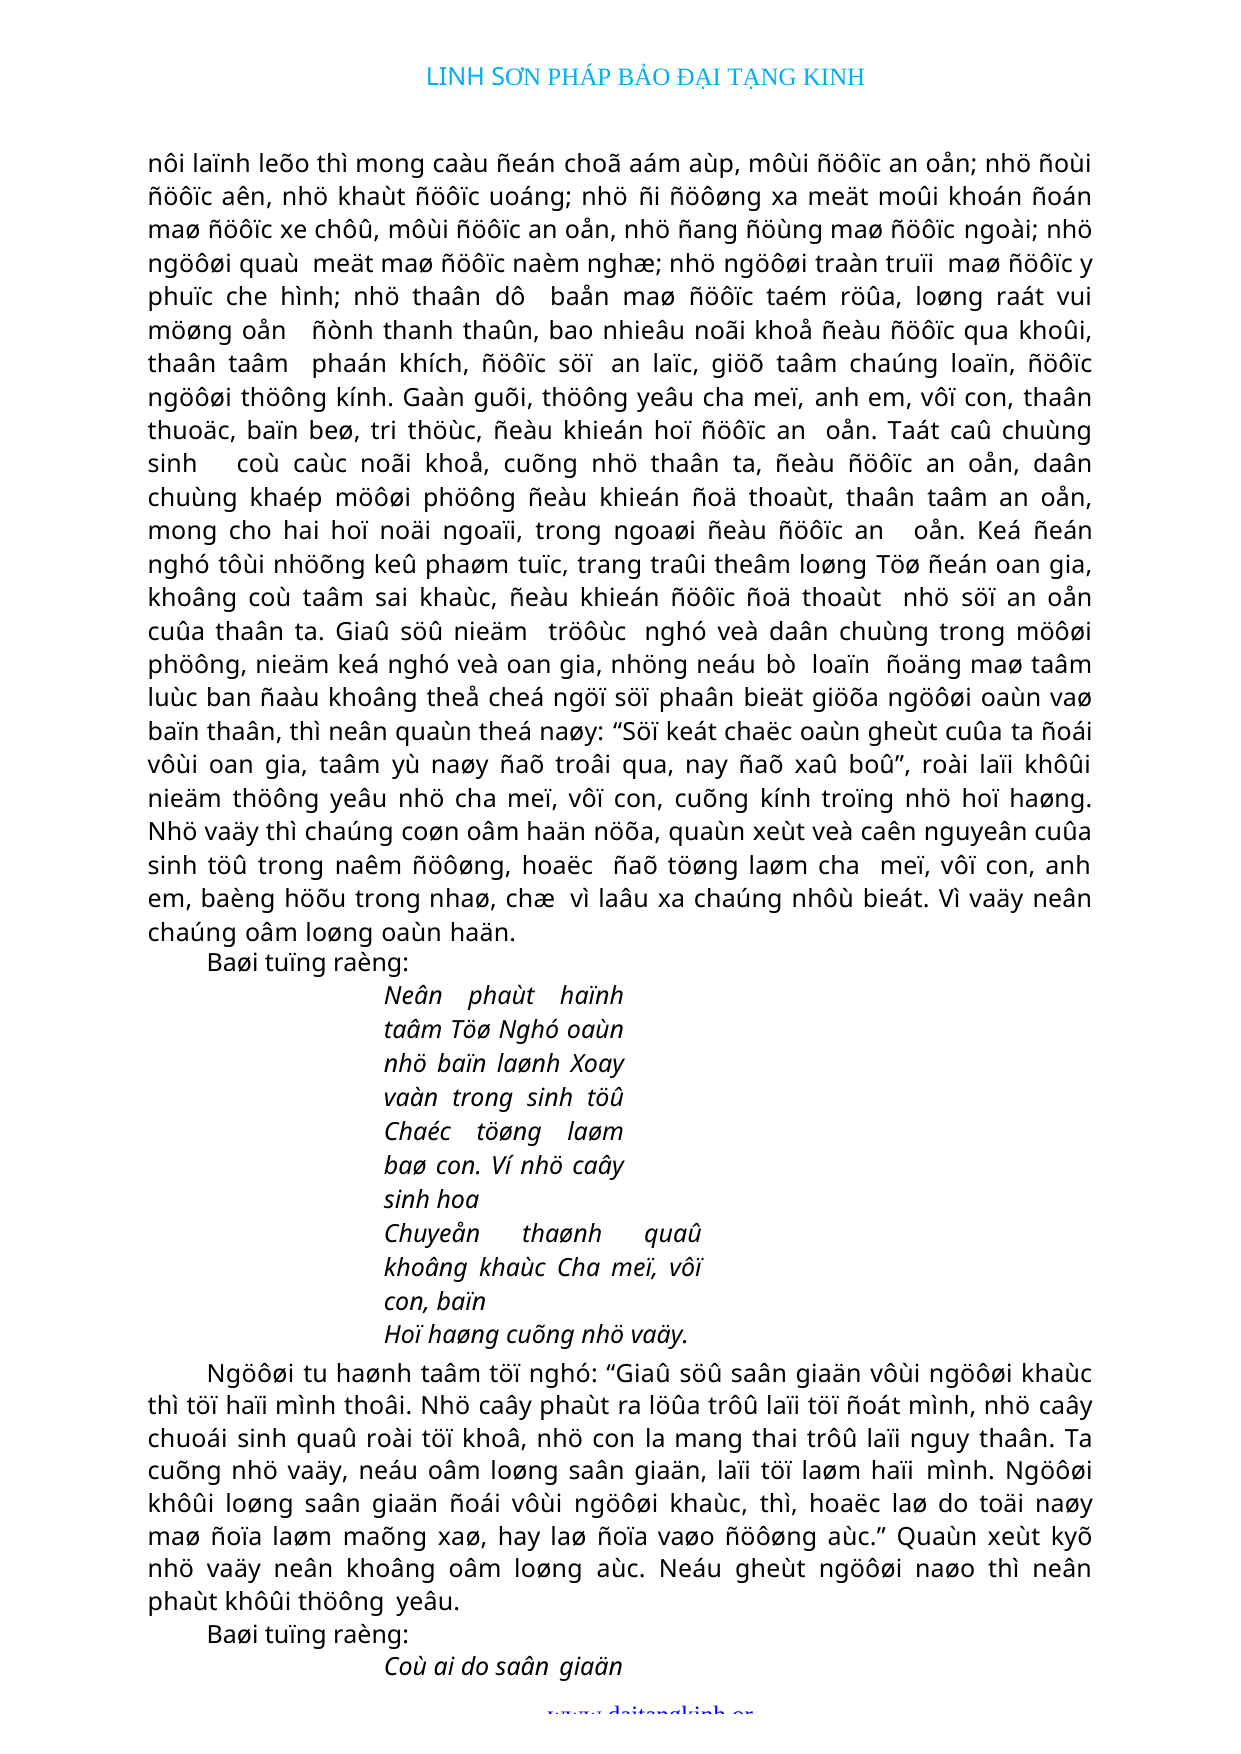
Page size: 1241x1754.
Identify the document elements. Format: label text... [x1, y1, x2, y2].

text Chuyeån thaønh quaû khoâng khaùc Cha meï, vôï con, baïn [384, 1216, 702, 1318]
text Baøi tuïng raèng: [206, 1618, 1105, 1650]
text Neân phaùt haïnh taâm Töø Nghó oaùn nhö baïn laønh Xoay vaàn trong sinh töû Chaéc töøng laøm baø con. Ví nhö caây sinh hoa [384, 977, 624, 1216]
text Ngöôøi tu haønh taâm töï nghó: “Giaû söû saân giaän vôùi ngöôøi khaùc thì töï haïi mình thoâi. Nhö caây phaùt ra löûa trôû laïi töï ñoát mình, nhö caây chuoái sinh quaû roài töï khoâ, nhö con la mang thai trôû laïi nguy thaân. Ta cuõng nhö vaäy, neáu oâm loøng saân giaän, laïi töï laøm haïi mình. Ngöôøi khôûi loøng saân giaän ñoái vôùi ngöôøi khaùc, thì, hoaëc laø do toäi naøy maø ñoïa laøm maõng xaø, hay laø ñoïa vaøo ñöôøng aùc.” Quaùn xeùt kyõ nhö vaäy neân khoâng oâm loøng aùc. Neáu gheùt ngöôøi naøo thì neân phaùt khôûi thöông yeâu. [147, 1356, 1093, 1618]
text Hoï haøng cuõng nhö vaäy. [384, 1318, 1105, 1350]
text nôi laïnh leõo thì mong caàu ñeán choã aám aùp, môùi ñöôïc an oån; nhö ñoùi ñöôïc aên, nhö khaùt ñöôïc uoáng; nhö ñi ñöôøng xa meät moûi khoán ñoán maø ñöôïc xe chôû, môùi ñöôïc an oån, nhö ñang ñöùng maø ñöôïc ngoài; nhö ngöôøi quaù meät maø ñöôïc naèm nghæ; nhö ngöôøi traàn truïi maø ñöôïc y phuïc che hình; nhö thaân dô baån maø ñöôïc taém röûa, loøng raát vui möøng oån ñònh thanh thaûn, bao nhieâu noãi khoå ñeàu ñöôïc qua khoûi, thaân taâm phaán khích, ñöôïc söï an laïc, giöõ taâm chaúng loaïn, ñöôïc ngöôøi thöông kính. Gaàn guõi, thöông yeâu cha meï, anh em, vôï con, thaân thuoäc, baïn beø, tri thöùc, ñeàu khieán hoï ñöôïc an oån. Taát caû chuùng sinh coù caùc noãi khoå, cuõng nhö thaân ta, ñeàu ñöôïc an oån, daân chuùng khaép möôøi phöông ñeàu khieán ñoä thoaùt, thaân taâm an oån, mong cho hai hoï noäi ngoaïi, trong ngoaøi ñeàu ñöôïc an oån. Keá ñeán nghó tôùi nhöõng keû phaøm tuïc, trang traûi theâm loøng Töø ñeán oan gia, khoâng coù taâm sai khaùc, ñeàu khieán ñöôïc ñoä thoaùt nhö söï an oån cuûa thaân ta. Giaû söû nieäm tröôùc nghó veà daân chuùng trong möôøi phöông, nieäm keá nghó veà oan gia, nhöng neáu bò loaïn ñoäng maø taâm luùc ban ñaàu khoâng theå cheá ngöï söï phaân bieät giöõa ngöôøi oaùn vaø baïn thaân, thì neân quaùn theá naøy: “Söï keát chaëc oaùn gheùt cuûa ta ñoái vôùi oan gia, taâm yù naøy ñaõ troâi qua, nay ñaõ xaû boû”, roài laïi khôûi nieäm thöông yeâu nhö cha meï, vôï con, cuõng kính troïng nhö hoï haøng. Nhö vaäy thì chaúng coøn oâm haän nöõa, quaùn xeùt veà caên nguyeân cuûa sinh töû trong naêm ñöôøng, hoaëc ñaõ töøng laøm cha meï, vôï con, anh em, baèng höõu trong nhaø, chæ vì laâu xa chaúng nhôù bieát. Vì vaäy neân chaúng oâm loøng oaùn haän. [147, 146, 1093, 948]
text Baøi tuïng raèng: [206, 948, 1105, 977]
text Coù ai do saân giaän [384, 1650, 1105, 1682]
